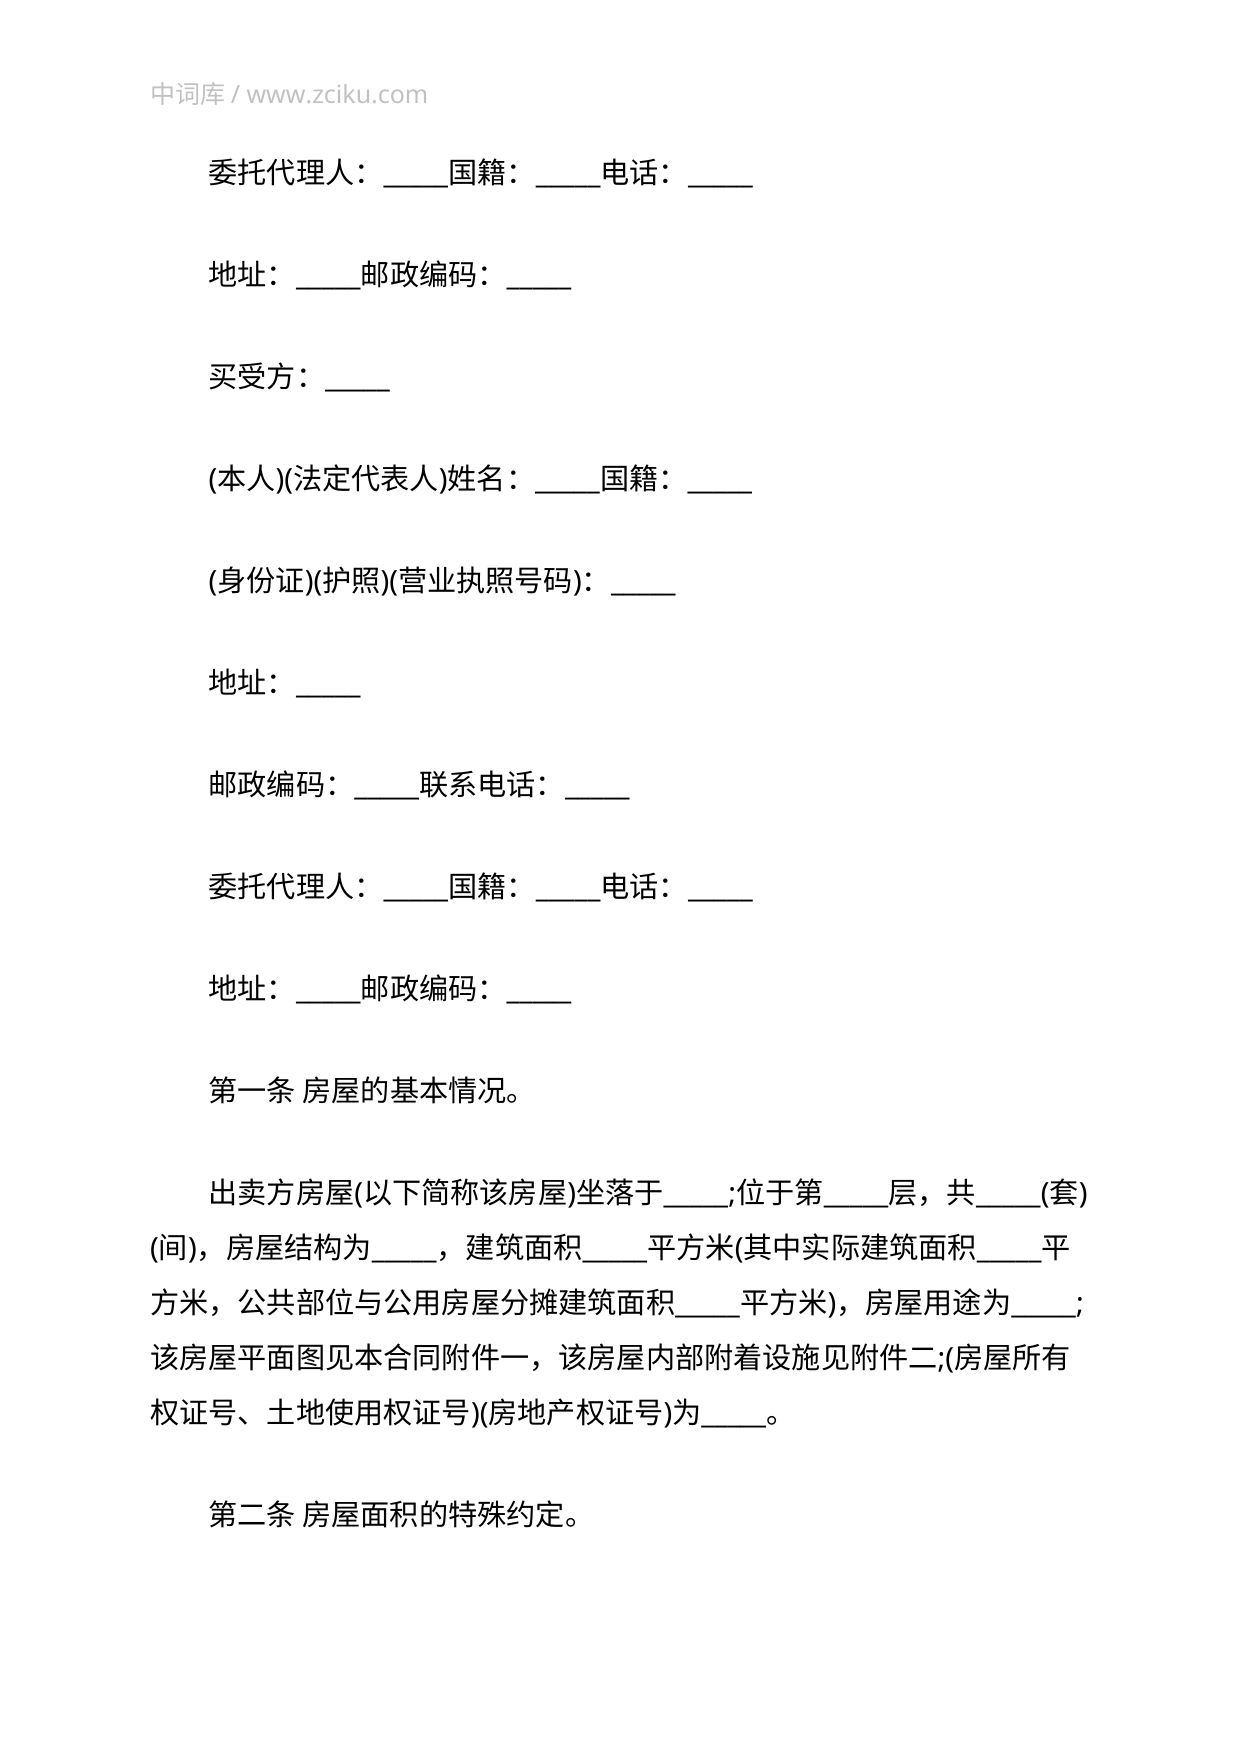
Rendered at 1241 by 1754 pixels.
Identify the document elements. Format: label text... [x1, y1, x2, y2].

text 委托代理人：_____国籍：_____电话：_____ [150, 150, 1090, 192]
text 第一条 房屋的基本情况。 [150, 1068, 1090, 1110]
text 出卖方房屋(以下简称该房屋)坐落于_____;位于第_____层，共_____(套)(间)，房屋结构为_____，建筑面积_____平方米(其中实际建筑面积_____平方米，公共部位与公用房屋分摊建筑面积_____平方米)，房屋用途为_____;该房屋平面图见本合同附件一，该房屋内部附着设施见附件二;(房屋所有权证号、土地使用权证号)(房地产权证号)为_____。 [150, 1169, 1090, 1432]
text (身份证)(护照)(营业执照号码)：_____ [150, 558, 1090, 600]
text 买受方：_____ [150, 354, 1090, 396]
text 地址：_____邮政编码：_____ [150, 252, 1090, 294]
text 邮政编码：_____联系电话：_____ [150, 762, 1090, 804]
text 第二条 房屋面积的特殊约定。 [150, 1492, 1090, 1534]
text 地址：_____邮政编码：_____ [150, 966, 1090, 1008]
text 地址：_____ [150, 660, 1090, 702]
text (本人)(法定代表人)姓名：_____国籍：_____ [150, 456, 1090, 498]
text 委托代理人：_____国籍：_____电话：_____ [150, 864, 1090, 906]
